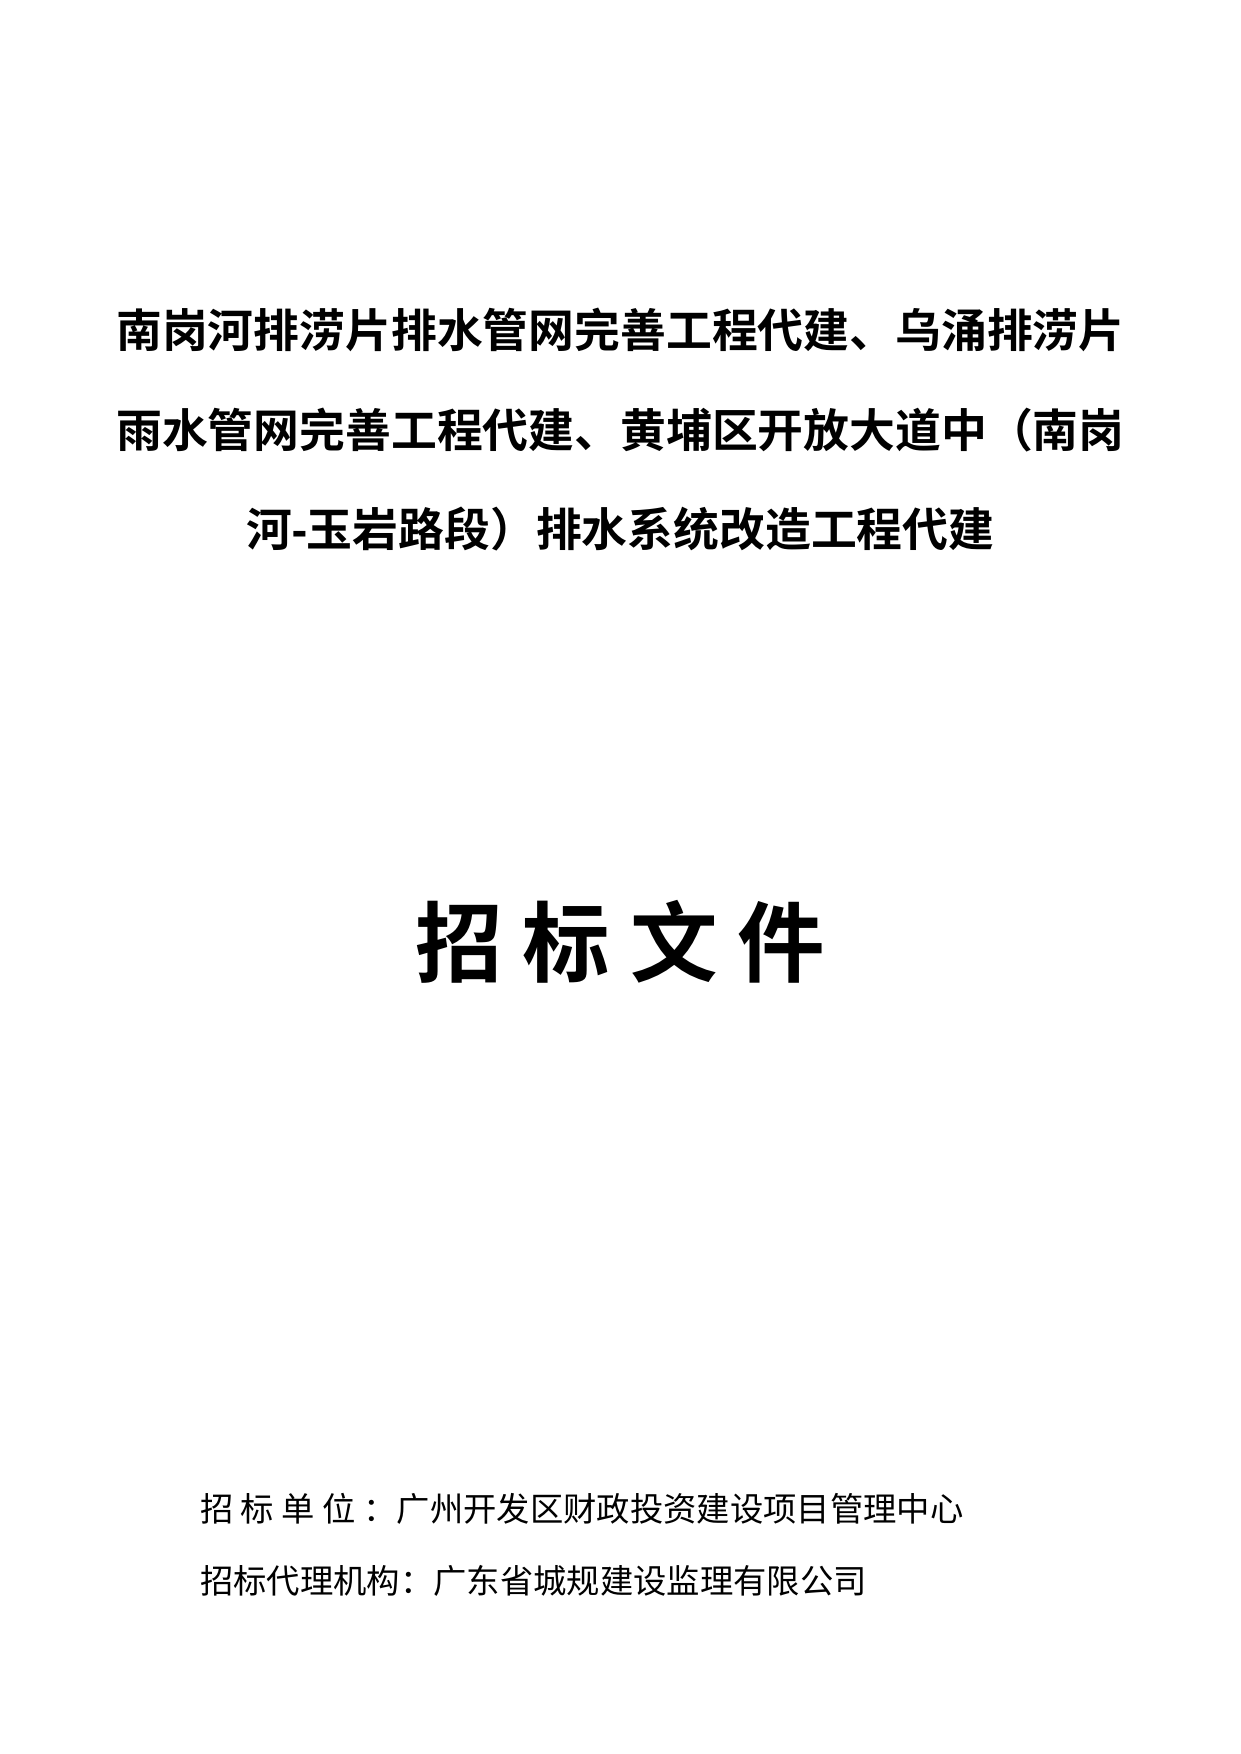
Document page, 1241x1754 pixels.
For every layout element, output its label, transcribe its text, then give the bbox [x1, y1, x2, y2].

text 招 标 单 位 ：广州开发区财政投资建设项目管理中心 [112, 1483, 1128, 1531]
text 招标代理机构：广东省城规建设监理有限公司 [112, 1555, 1128, 1603]
text 南岗河排涝片排水管网完善工程代建、乌涌排涝片雨水管网完善工程代建、黄埔区开放大道中（南岗河-玉岩路段）排水系统改造工程代建 [112, 295, 1128, 560]
text 招 标 文 件 [112, 874, 1128, 1001]
